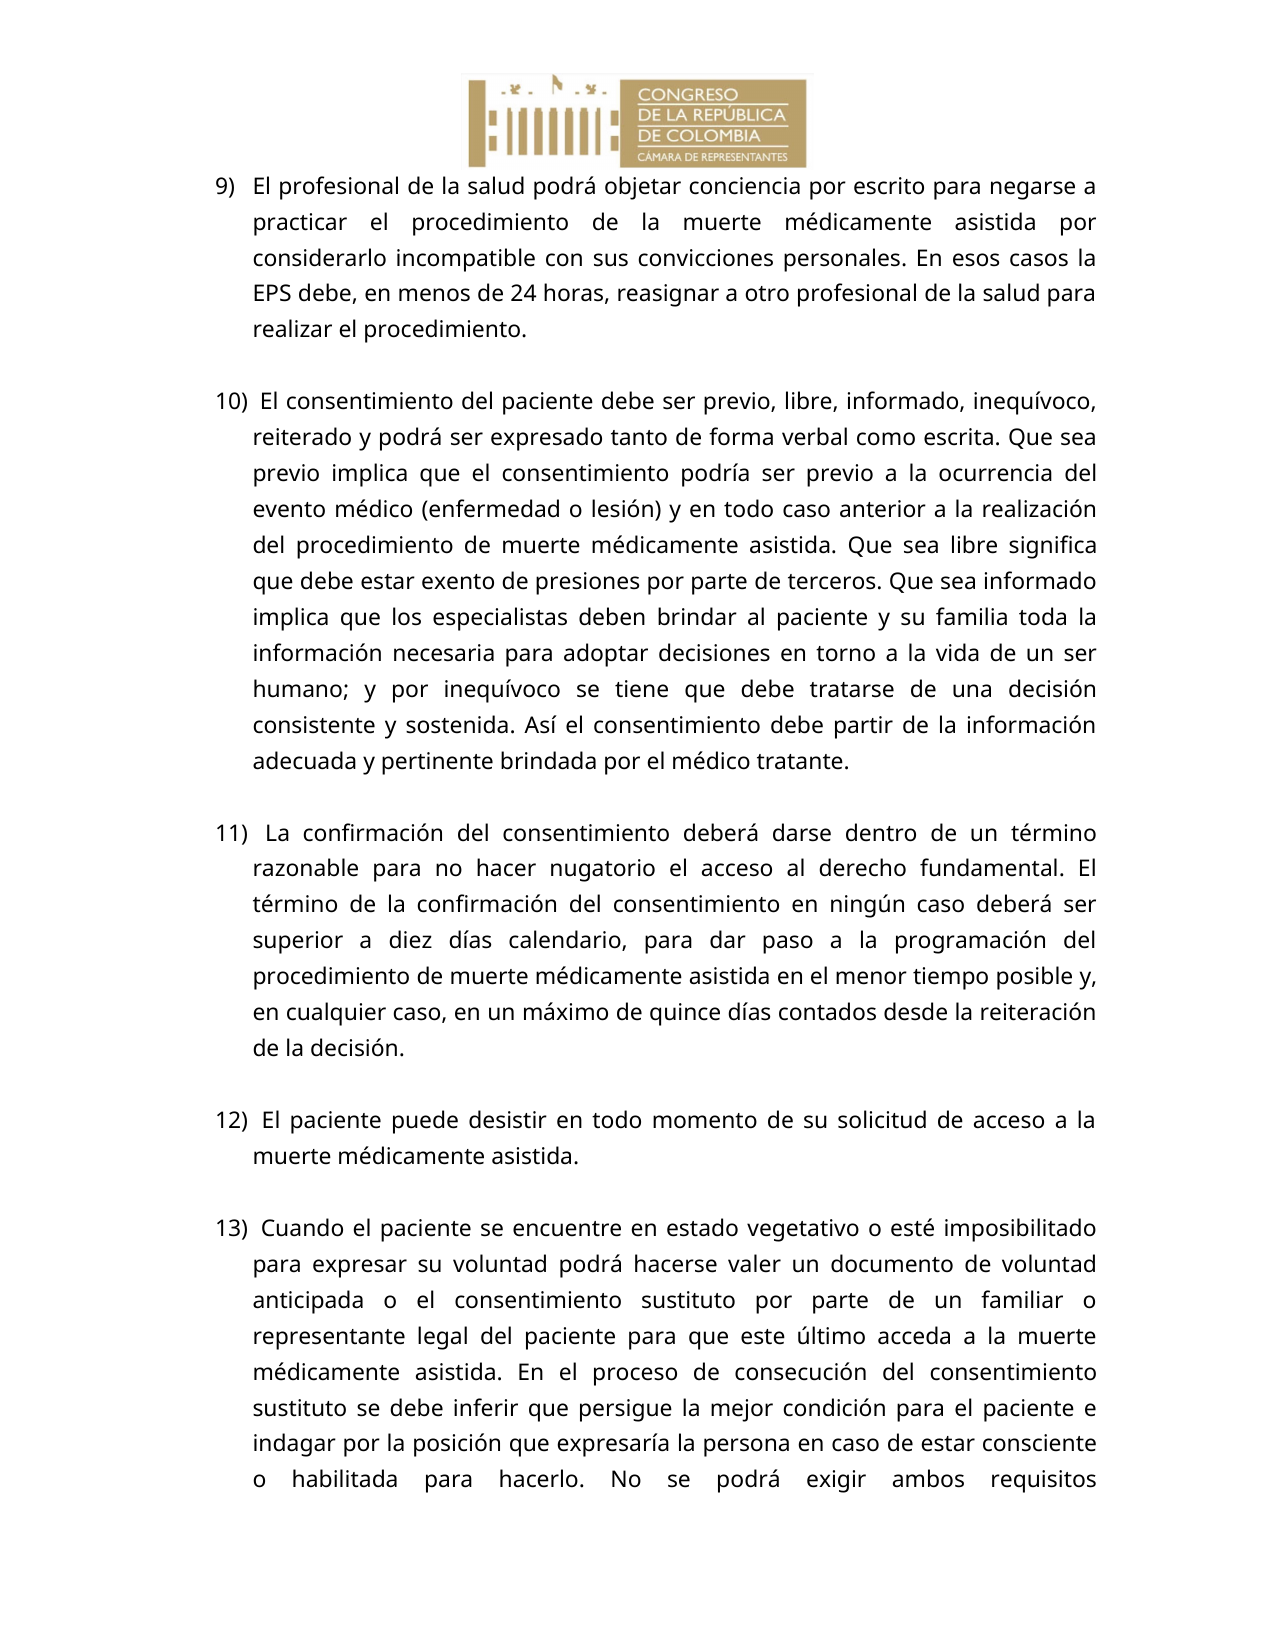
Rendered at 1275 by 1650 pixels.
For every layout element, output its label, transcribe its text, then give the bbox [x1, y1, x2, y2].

list El consentimiento del paciente debe ser previo, libre, informado, inequívoco, reiterado y podrá ser expresado tanto de forma verbal como escrita. Que sea previo implica que el consentimiento podría ser previo a la ocurrencia del evento médico (enfermedad o lesión) y en todo caso anterior a la realización del procedimiento de muerte médicamente asistida. Que sea libre significa que debe estar exento de presiones por parte de terceros. Que sea informado implica que los especialistas deben brindar al paciente y su familia toda la información necesaria para adoptar decisiones en torno a la vida de un ser humano; y por inequívoco se tiene que debe tratarse de una decisión consistente y sostenida. Así el consentimiento debe partir de la información adecuada y pertinente brindada por el médico tratante. [215, 385, 1098, 776]
list La confirmación del consentimiento deberá darse dentro de un término razonable para no hacer nugatorio el acceso al derecho fundamental. El término de la confirmación del consentimiento en ningún caso deberá ser superior a diez días calendario, para dar paso a la programación del procedimiento de muerte médicamente asistida en el menor tiempo posible y, en cualquier caso, en un máximo de quince días contados desde la reiteración de la decisión. [215, 816, 1098, 1063]
list El profesional de la salud podrá objetar conciencia por escrito para negarse a practicar el procedimiento de la muerte médicamente asistida por considerarlo incompatible con sus convicciones personales. En esos casos la EPS debe, en menos de 24 horas, reasignar a otro profesional de la salud para realizar el procedimiento. [215, 169, 1098, 344]
list El paciente puede desistir en todo momento de su solicitud de acceso a la muerte médicamente asistida. [215, 1104, 1098, 1171]
picture [461, 73, 814, 170]
